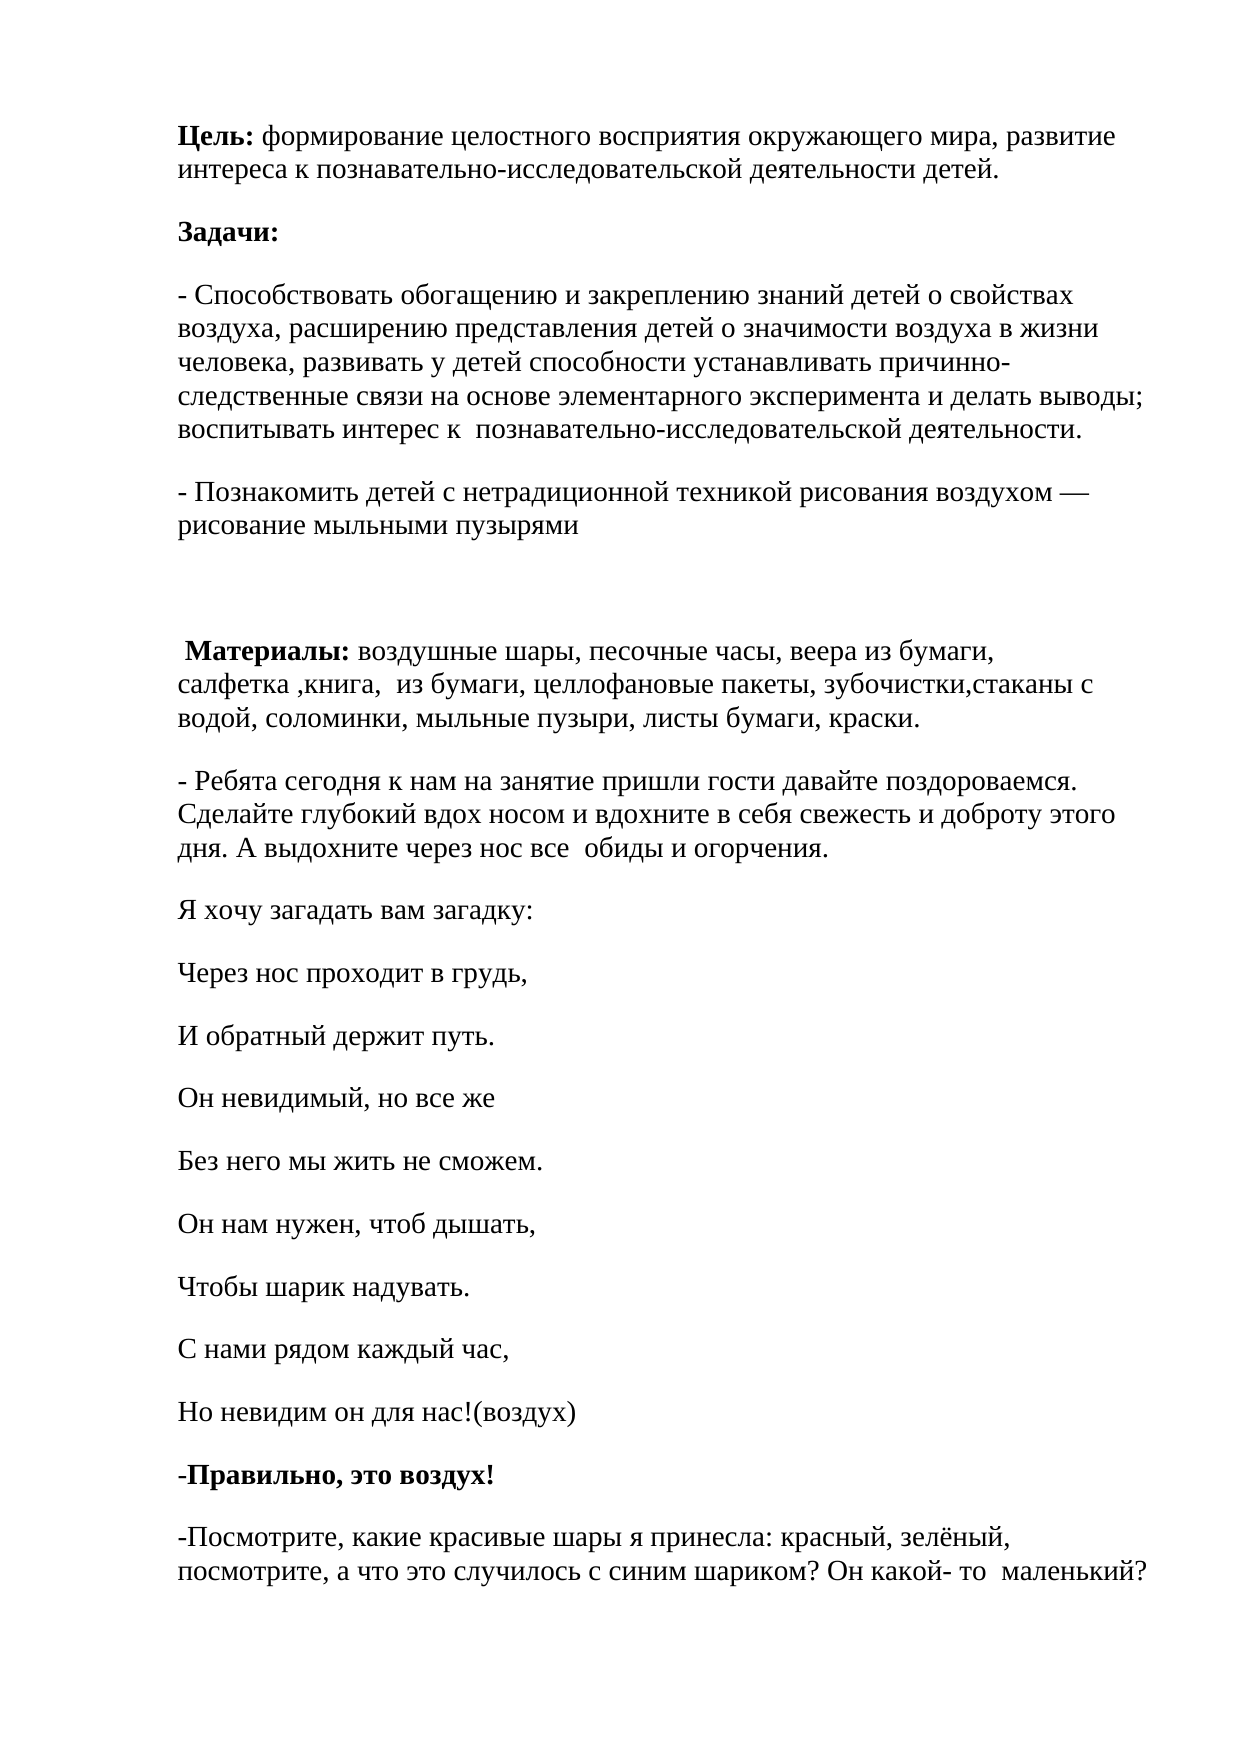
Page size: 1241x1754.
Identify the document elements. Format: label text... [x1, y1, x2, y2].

text Он невидимый, но все же [177, 1081, 1152, 1114]
text Но невидим он для нас!(воздух) [177, 1394, 1152, 1428]
text Через нос проходит в грудь, [177, 955, 1152, 989]
text И обратный держит путь. [177, 1018, 1152, 1051]
text Материалы: воздушные шары, песочные часы, веера из бумаги, салфетка ,книга, из бумаги, целлофановые пакеты, зубочистки,стаканы с водой, соломинки, мыльные пузыри, листы бумаги, краски. [177, 633, 1152, 733]
text Он нам нужен, чтоб дышать, [177, 1206, 1152, 1239]
text -Посмотрите, какие красивые шары я принесла: красный, зелёный, посмотрите, а что это случилось с синим шариком? Он какой- то маленький? [177, 1519, 1152, 1587]
text С нами рядом каждый час, [177, 1331, 1152, 1365]
text Чтобы шарик надувать. [177, 1269, 1152, 1302]
text Цель: формирование целостного восприятия окружающего мира, развитие интереса к познавательно-исследовательской деятельности детей. [177, 118, 1152, 185]
text Задачи: [177, 214, 1152, 248]
text - Ребята сегодня к нам на занятие пришли гости давайте поздороваемся. Сделайте глубокий вдох носом и вдохните в себя свежесть и доброту этого дня. А выдохните через нос все обиды и огорчения. [177, 763, 1152, 863]
text Без него мы жить не сможем. [177, 1143, 1152, 1177]
text -Правильно, это воздух! [177, 1457, 1152, 1490]
text Я хочу загадать вам загадку: [177, 892, 1152, 926]
text - Способствовать обогащению и закреплению знаний детей о свойствах воздуха, расширению представления детей о значимости воздуха в жизни человека, развивать у детей способности устанавливать причинно-следственные связи на основе элементарного эксперимента и делать выводы; воспитывать интерес к познавательно-исследовательской деятельности. [177, 277, 1152, 445]
text - Познакомить детей с нетрадиционной техникой рисования воздухом — рисование мыльными пузырями [177, 474, 1152, 541]
